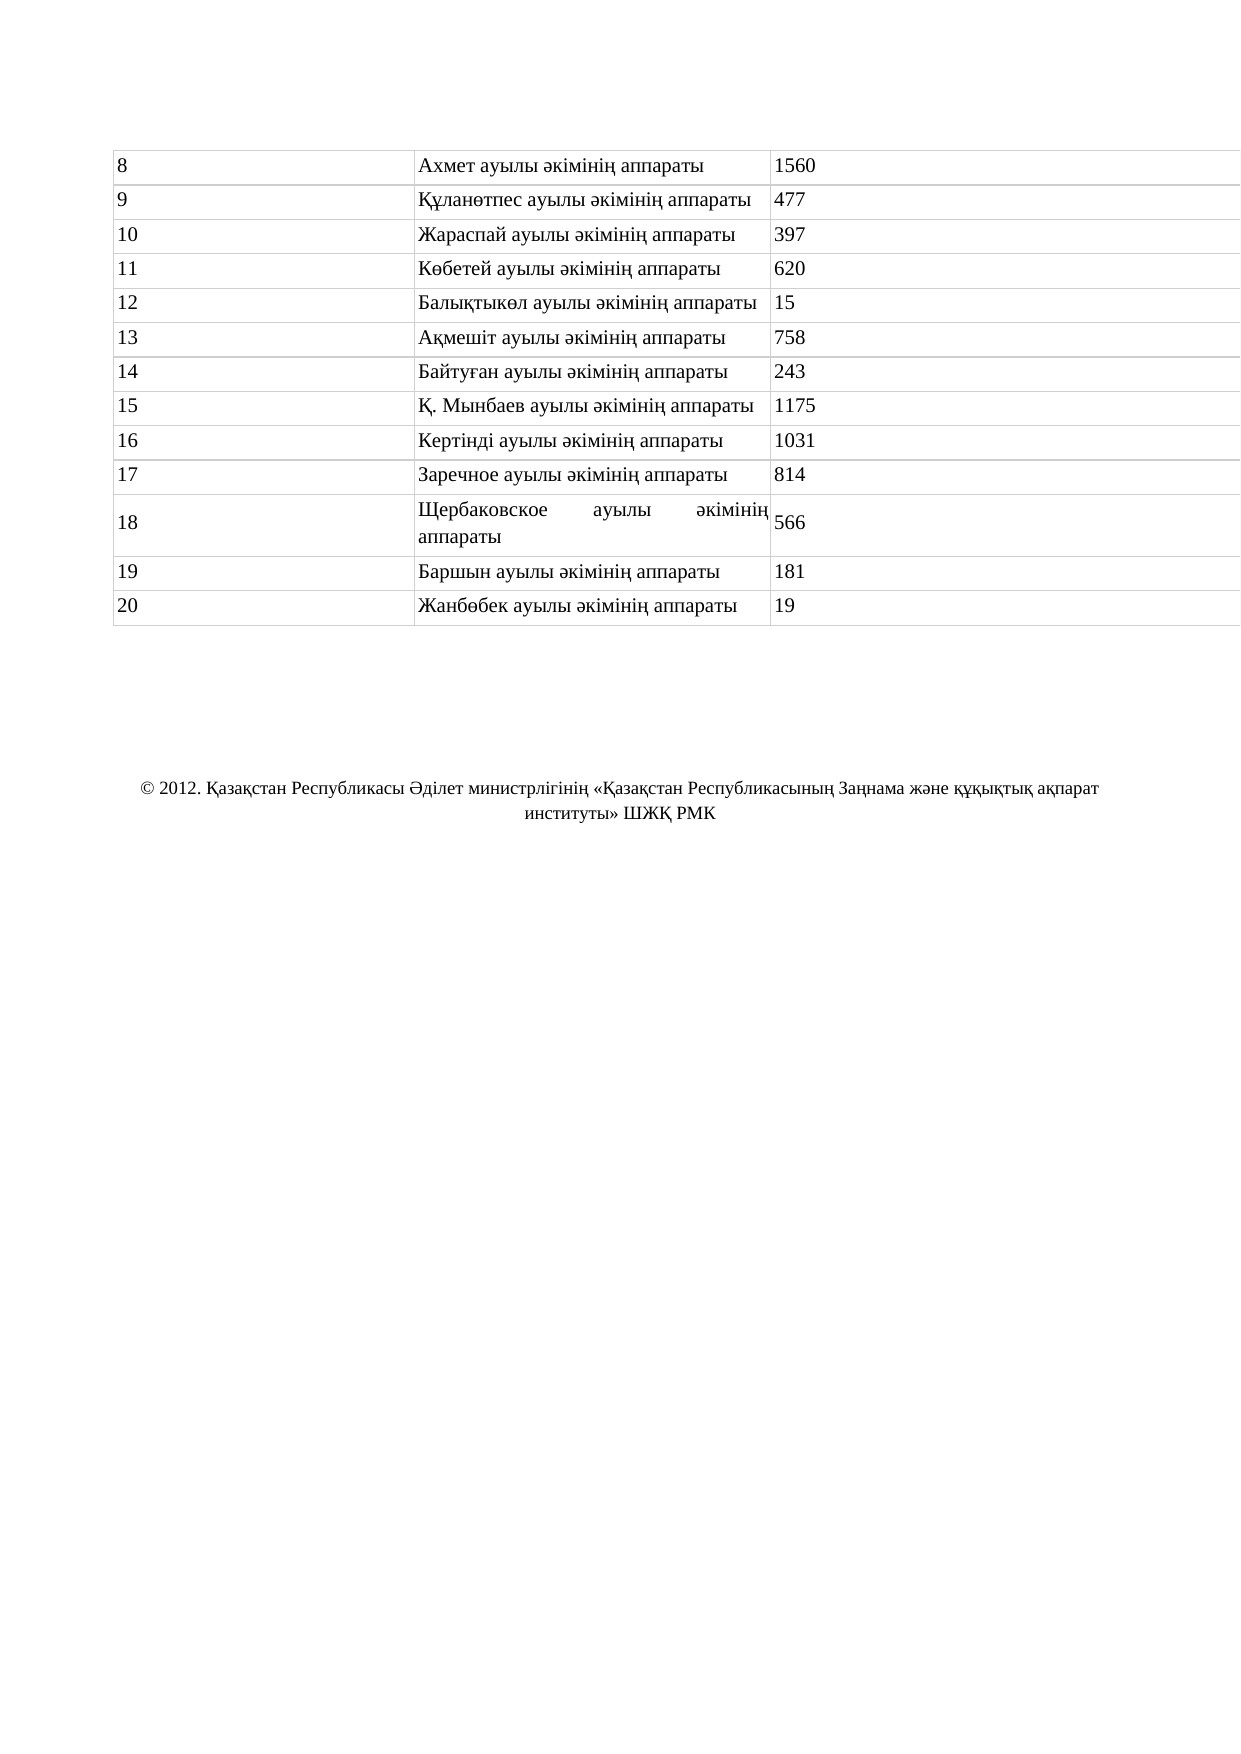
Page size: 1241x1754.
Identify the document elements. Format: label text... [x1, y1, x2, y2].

table_cell 19 [771, 591, 1240, 624]
table_cell Байтуған ауылы әкімінің аппараты [415, 358, 770, 391]
table_cell 14 [114, 358, 414, 391]
table_cell 11 [114, 254, 414, 287]
table_cell 758 [771, 323, 1240, 356]
table_cell 15 [114, 392, 414, 425]
table_cell Ақмешіт ауылы әкімінің аппараты [415, 323, 770, 356]
table_cell 477 [771, 186, 1240, 219]
table_cell 9 [114, 186, 414, 219]
table_cell 620 [771, 254, 1240, 287]
table_cell 19 [114, 557, 414, 590]
table_cell 397 [771, 220, 1240, 253]
table_cell 17 [114, 461, 414, 494]
table_cell 1175 [771, 392, 1240, 425]
table_cell 18 [114, 495, 414, 556]
table_cell Жараспай ауылы әкімінің аппараты [415, 220, 770, 253]
table_cell 10 [114, 220, 414, 253]
table_cell Қ. Мынбаев ауылы әкімінің аппараты [415, 392, 770, 425]
table_cell Жанбөбек ауылы әкімінің аппараты [415, 591, 770, 624]
text © 2012. Қазақстан Республикасы Әділет министрлігінің «Қазақстан Республикасының Заңнама және құқықтық ақпарат институты» ШЖҚ РМК [112, 777, 1128, 823]
table_cell Ахмет ауылы әкімінің аппараты [415, 151, 770, 184]
table_cell 8 [114, 151, 414, 184]
table_cell 814 [771, 461, 1240, 494]
table_cell Көбетей ауылы әкімінің аппараты [415, 254, 770, 287]
table_cell 16 [114, 426, 414, 459]
table_cell 12 [114, 289, 414, 322]
table_cell 181 [771, 557, 1240, 590]
table_cell Кертінді ауылы әкімінің аппараты [415, 426, 770, 459]
table_cell 566 [771, 495, 1240, 556]
table_cell Баршын ауылы әкімінің аппараты [415, 557, 770, 590]
table_cell Балықтыкөл ауылы әкімінің аппараты [415, 289, 770, 322]
table_cell Заречное ауылы әкімінің аппараты [415, 461, 770, 494]
table_cell 1031 [771, 426, 1240, 459]
table_cell 20 [114, 591, 414, 624]
table_cell Щербаковское ауылы әкімінің аппараты [415, 495, 770, 556]
table_cell 13 [114, 323, 414, 356]
table_cell 1560 [771, 151, 1240, 184]
table_cell 243 [771, 358, 1240, 391]
table_cell Құланөтпес ауылы әкімінің аппараты [415, 186, 770, 219]
table_cell 15 [771, 289, 1240, 322]
